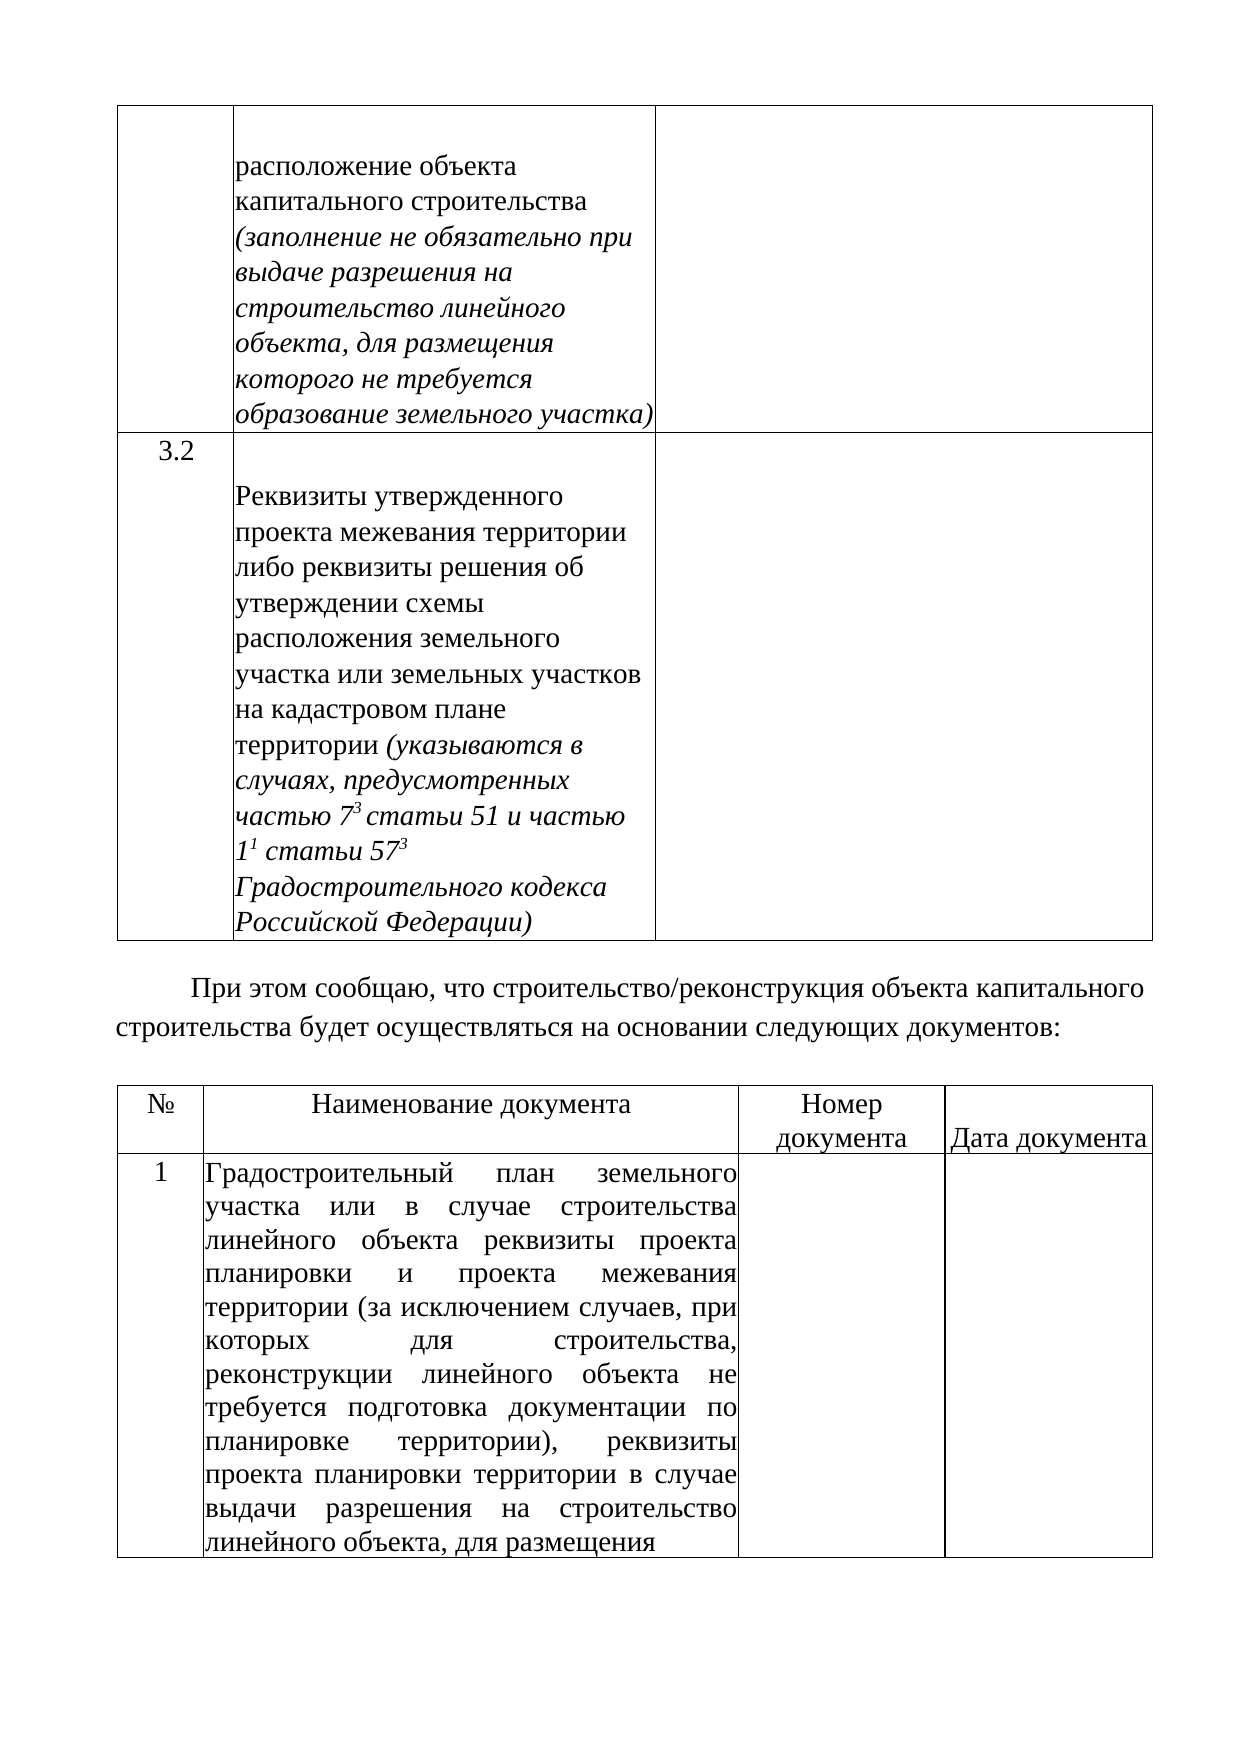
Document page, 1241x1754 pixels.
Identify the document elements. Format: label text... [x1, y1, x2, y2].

table_cell 3.2 [118, 433, 233, 940]
table_cell [739, 1154, 944, 1557]
table_header Номер документа [739, 1086, 944, 1153]
table_header [656, 106, 1152, 432]
table_header № [118, 1086, 203, 1153]
table_header расположение объекта капитального строительства (заполнение не обязательно при выдаче разрешения на строительство линейного объекта, для размещения которого не требуется образование земельного участка) [234, 106, 655, 432]
table_cell [946, 1154, 1152, 1557]
table_header Наименование документа [204, 1086, 738, 1153]
table_header Дата документа [946, 1086, 1152, 1153]
table_cell 1 [118, 1154, 203, 1557]
table_cell Градостроительный план земельного участка или в случае строительства линейного объекта реквизиты проекта планировки и проекта межевания территории (за исключением случаев, при которых для строительства, реконструкции линейного объекта не требуется подготовка документации по планировке территории), реквизиты проекта планировки территории в случае выдачи разрешения на строительство линейного объекта, для размещения [204, 1154, 738, 1557]
table_cell [656, 433, 1152, 940]
table_header [118, 106, 233, 432]
table_cell Реквизиты утвержденного проекта межевания территории либо реквизиты решения об утверждении схемы расположения земельного участка или земельных участков на кадастровом плане территории (указываются в случаях, предусмотренных частью 73 статьи 51 и частью 11 статьи 573 Градостроительного кодекса Российской Федерации) [234, 433, 655, 940]
text При этом сообщаю, что строительство/реконструкция объекта капитального строительства будет осуществляться на основании следующих документов: [115, 970, 1154, 1042]
